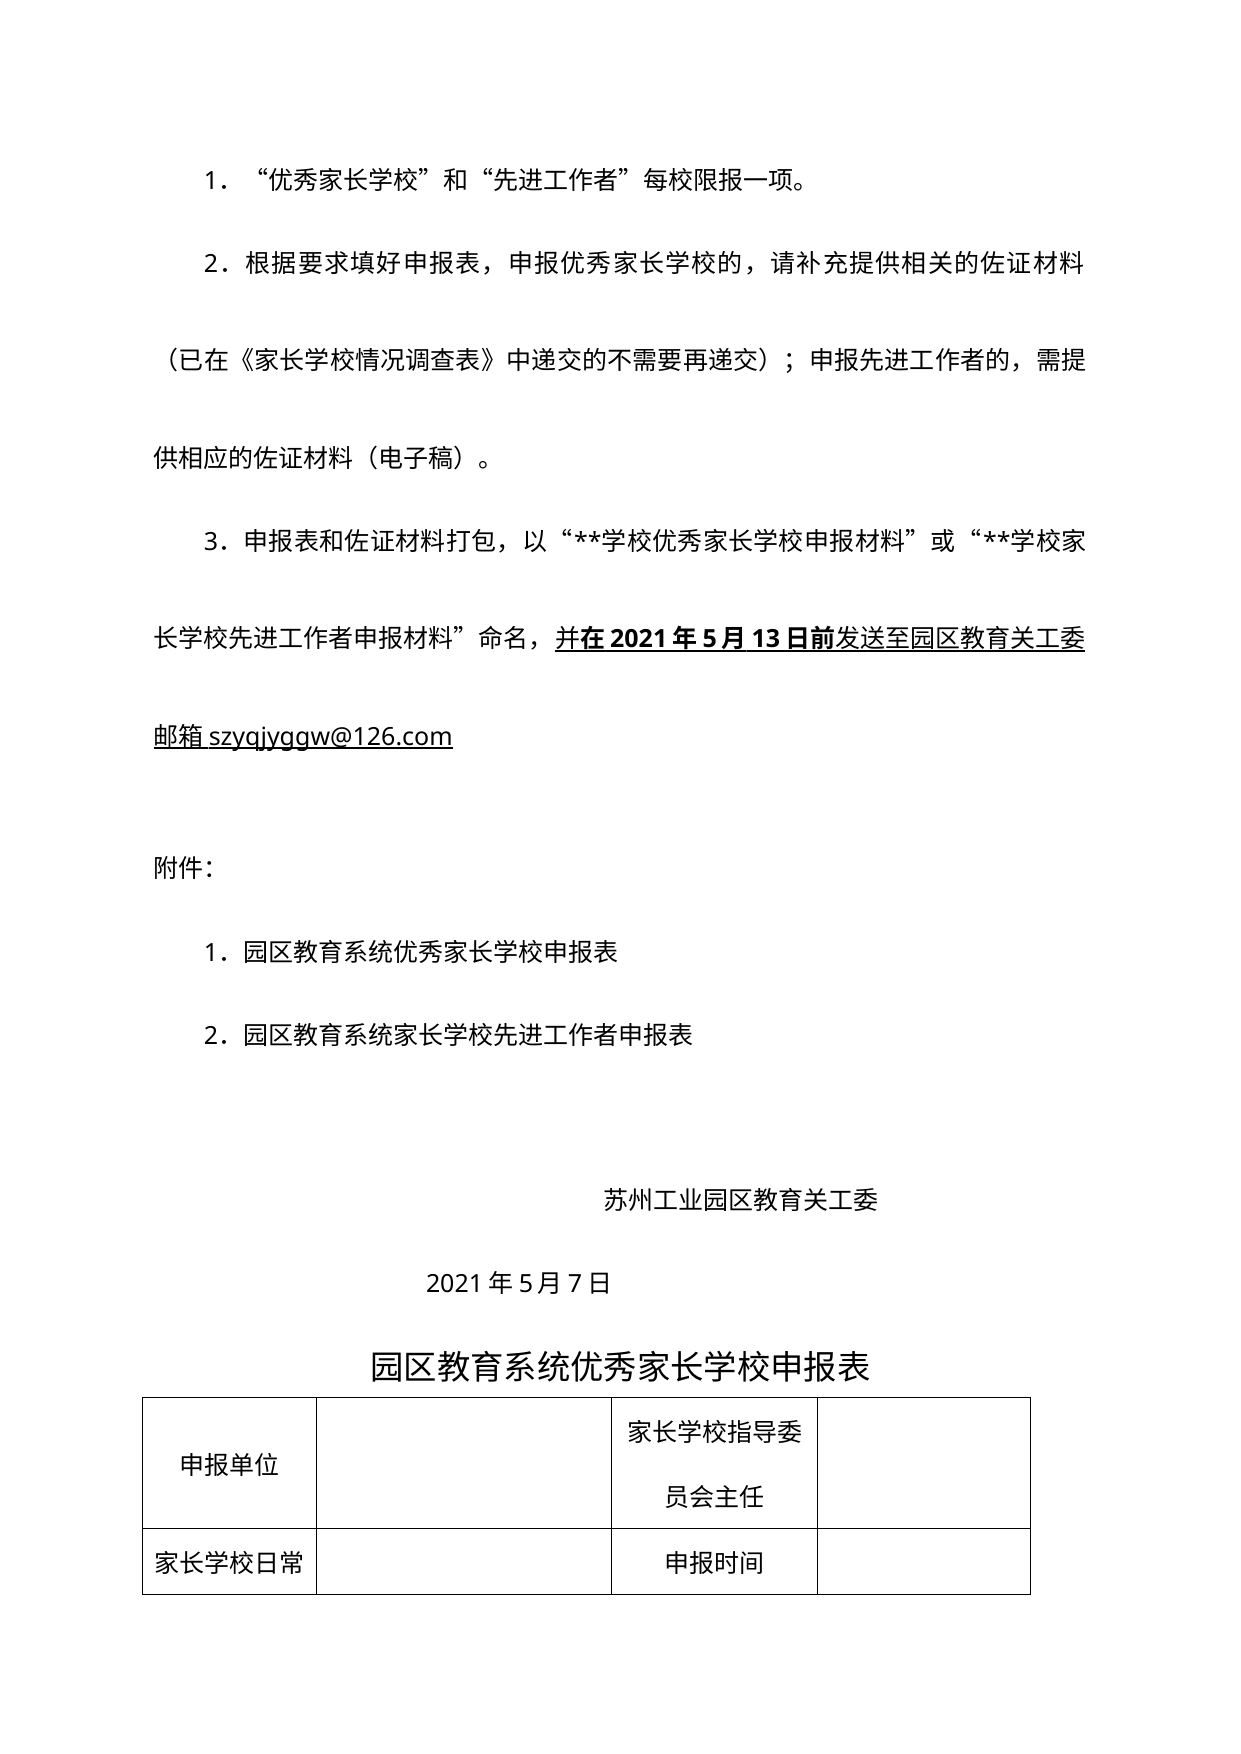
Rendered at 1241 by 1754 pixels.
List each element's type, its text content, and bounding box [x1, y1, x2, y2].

table_cell 申报时间 [612, 1529, 817, 1594]
text 附件： [153, 834, 1087, 899]
table_header [317, 1398, 611, 1528]
table_header 家长学校指导委员会主任 [612, 1398, 817, 1528]
text 2．园区教育系统家长学校先进工作者申报表 [153, 1001, 1087, 1066]
table_header [818, 1398, 1030, 1528]
text 苏州工业园区教育关工委 [153, 1166, 1087, 1231]
table_cell 家长学校日常工作负责人 [143, 1529, 316, 1594]
table_cell [317, 1529, 611, 1594]
text 1．“优秀家长学校”和“先进工作者”每校限报一项。 [153, 146, 1087, 211]
table_cell [818, 1529, 1030, 1594]
text 2．根据要求填好申报表，申报优秀家长学校的，请补充提供相关的佐证材料（已在《家长学校情况调查表》中递交的不需要再递交）；申报先进工作者的，需提供相应的佐证材料（电子稿）。 [153, 229, 1087, 489]
text 1．园区教育系统优秀家长学校申报表 [153, 918, 1087, 983]
text 2021年5月7日 [153, 1249, 1087, 1314]
text 3．申报表和佐证材料打包，以“**学校优秀家长学校申报材料”或“**学校家长学校先进工作者申报材料”命名，并在2021年5月13日前发送至园区教育关工委邮箱szyqjyggw@126.com [153, 507, 1087, 767]
table_header 申报单位 [143, 1398, 316, 1528]
text 园区教育系统优秀家长学校申报表 [153, 1332, 1087, 1397]
